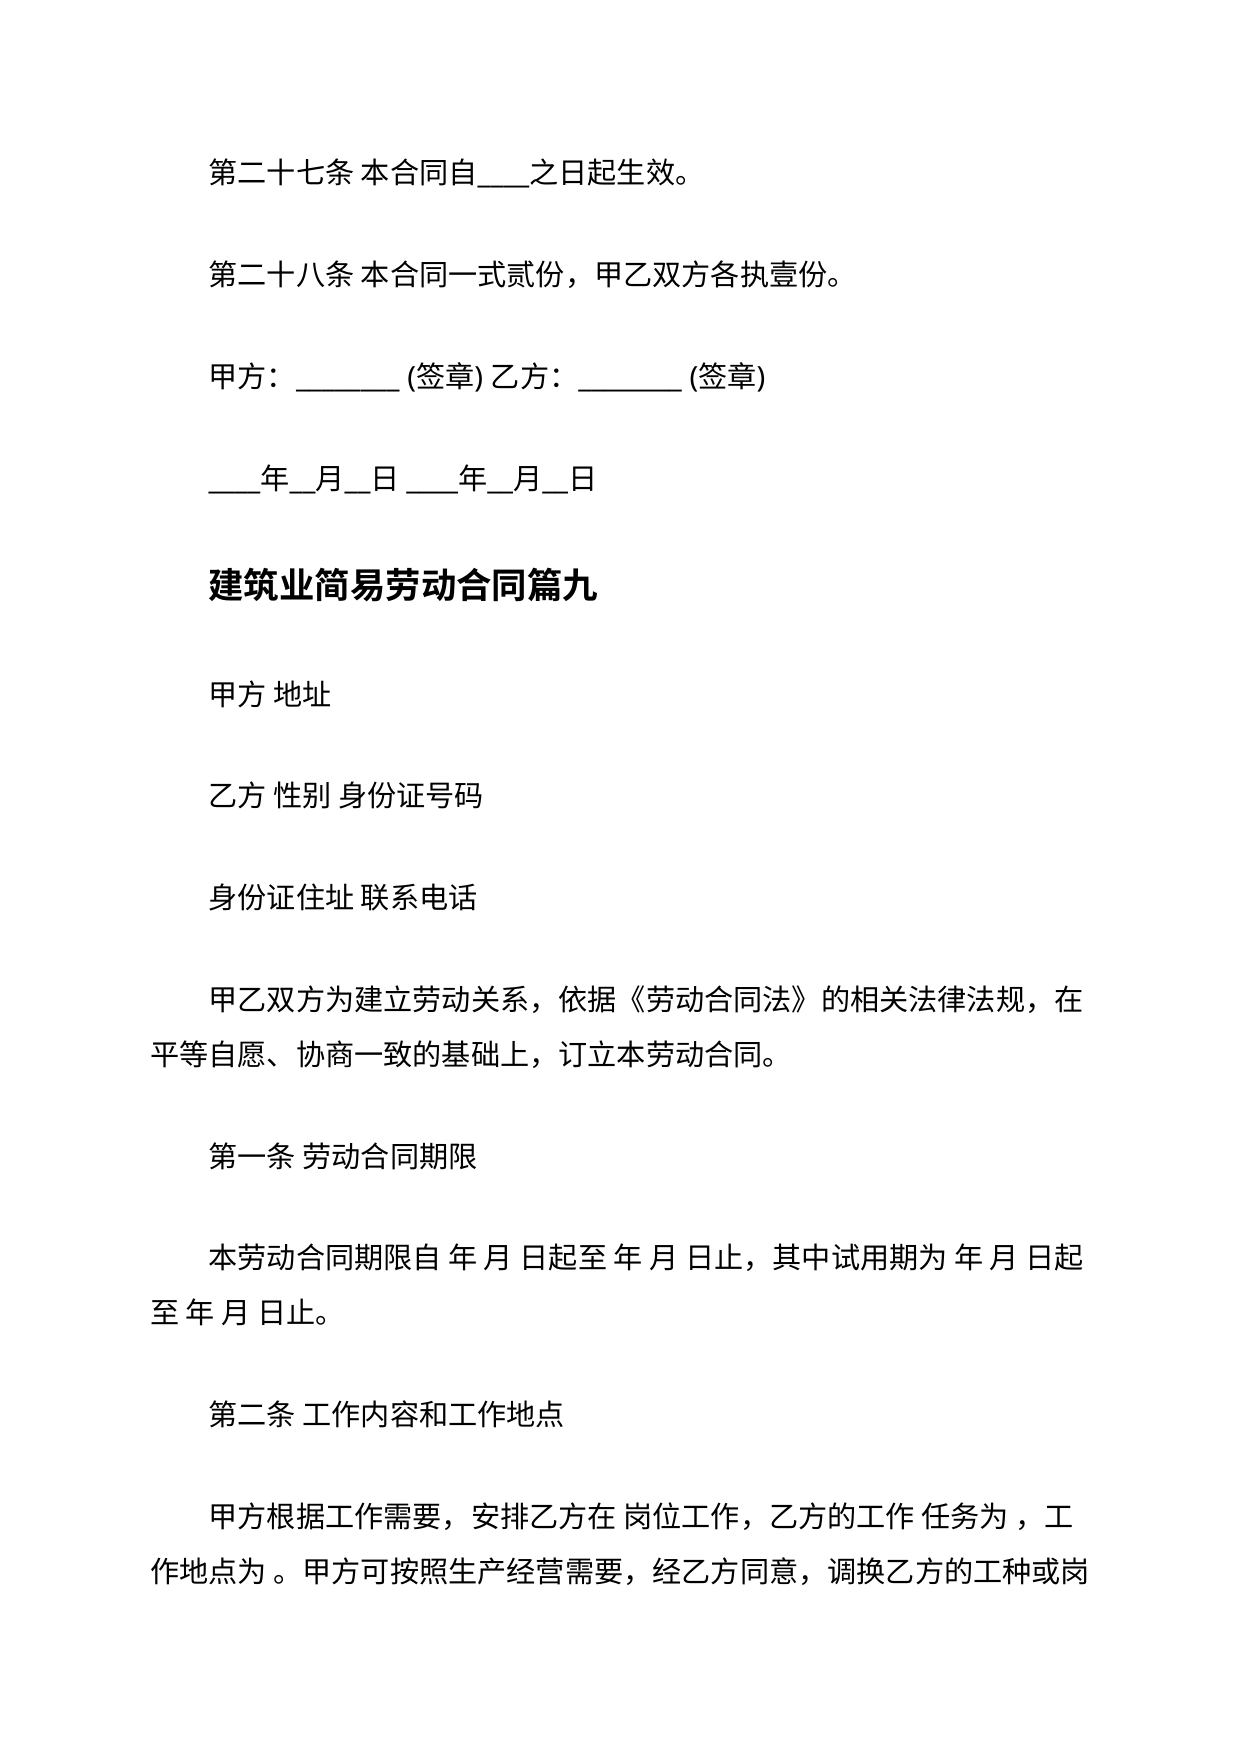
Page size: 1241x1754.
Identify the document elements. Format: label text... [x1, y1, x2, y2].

text 身份证住址 联系电话 [150, 875, 1090, 917]
text 乙方 性别 身份证号码 [150, 773, 1090, 815]
text 甲方 地址 [150, 671, 1090, 713]
text 第二十七条 本合同自____之日起生效。 [150, 150, 1090, 192]
text 甲乙双方为建立劳动关系，依据《劳动合同法》的相关法律法规，在平等自愿、协商一致的基础上，订立本劳动合同。 [150, 976, 1090, 1074]
text 甲方：________ (签章) 乙方：________ (签章) [150, 354, 1090, 396]
text 本劳动合同期限自 年 月 日起至 年 月 日止，其中试用期为 年 月 日起至 年 月 日止。 [150, 1235, 1090, 1332]
text 第一条 劳动合同期限 [150, 1133, 1090, 1175]
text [150, 1493, 1090, 1591]
text 建筑业简易劳动合同篇九 [150, 558, 1090, 609]
text 第二条 工作内容和工作地点 [150, 1392, 1090, 1434]
text 第二十八条 本合同一式贰份，甲乙双方各执壹份。 [150, 252, 1090, 294]
text ____年__月__日 ____年__月__日 [150, 456, 1090, 498]
